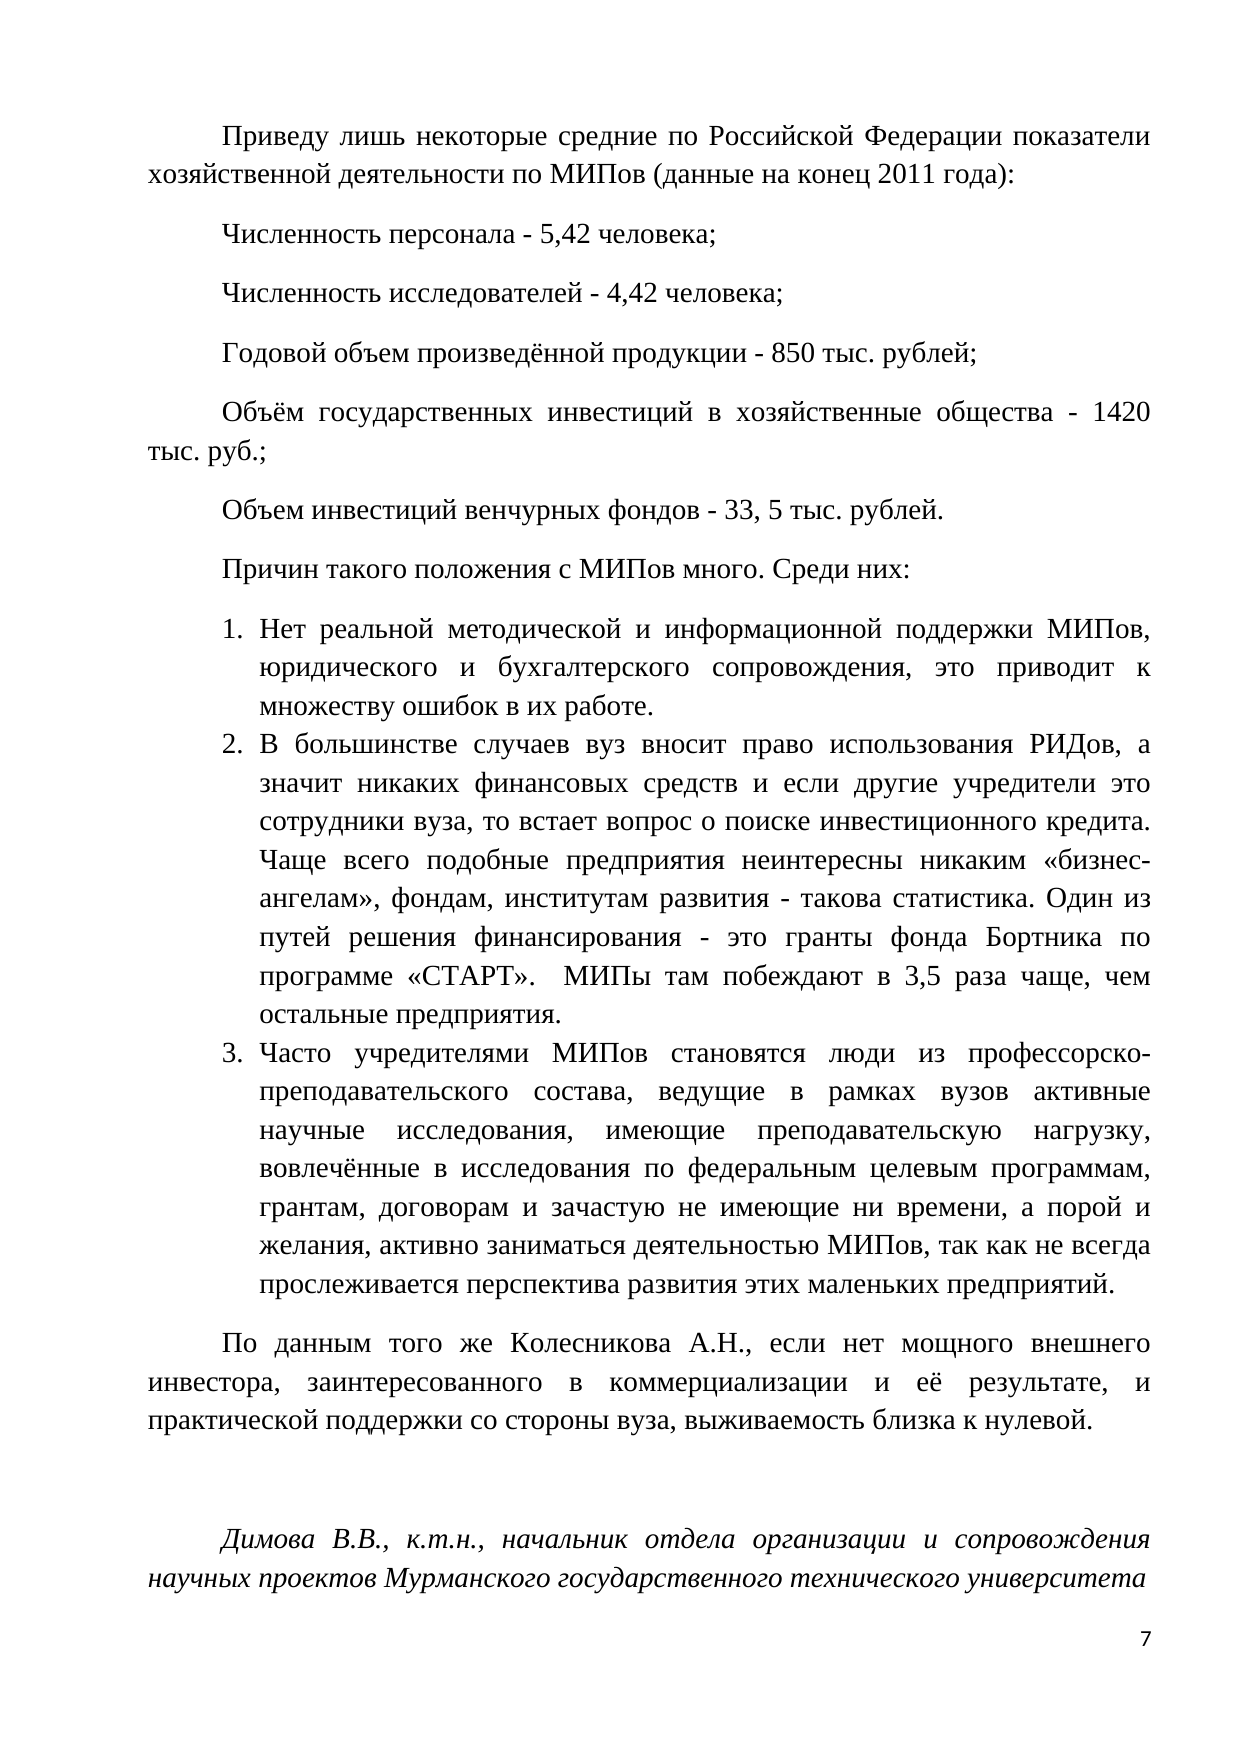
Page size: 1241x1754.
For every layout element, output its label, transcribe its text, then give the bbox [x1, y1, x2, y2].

text Численность персонала - 5,42 человека; [148, 216, 1152, 249]
text Объем инвестиций венчурных фондов - 33, 5 тыс. рублей. [148, 492, 1152, 526]
list В большинстве случаев вуз вносит право использования РИДов, а значит никаких финансовых средств и если другие учредители это сотрудники вуза, то встает вопрос о поиске инвестиционного кредита. Чаще всего подобные предприятия неинтересны никаким «бизнес-ангелам», фондам, институтам развития - такова статистика. Один из путей решения финансирования - это гранты фонда Бортника по программе «СТАРТ». МИПы там побеждают в 3,5 раза чаще, чем остальные предприятия. [222, 726, 1152, 1030]
text По данным того же Колесникова А.Н., если нет мощного внешнего инвестора, заинтересованного в коммерциализации и её результате, и практической поддержки со стороны вуза, выживаемость близка к нулевой. [148, 1325, 1152, 1436]
text Годовой объем произведённой продукции - 850 тыс. рублей; [148, 335, 1152, 368]
list Нет реальной методической и информационной поддержки МИПов, юридического и бухгалтерского сопровождения, это приводит к множеству ошибок в их работе. [222, 611, 1152, 721]
list Часто учредителями МИПов становятся люди из профессорско-преподавательского состава, ведущие в рамках вузов активные научные исследования, имеющие преподавательскую нагрузку, вовлечённые в исследования по федеральным целевым программам, грантам, договорам и зачастую не имеющие ни времени, а порой и желания, активно заниматься деятельностью МИПов, так как не всегда прослеживается перспектива развития этих маленьких предприятий. [222, 1035, 1152, 1299]
text Димова В.В., к.т.н., начальник отдела организации и сопровождения научных проектов Мурманского государственного технического университета [148, 1521, 1152, 1593]
text Объём государственных инвестиций в хозяйственные общества - 1420 тыс. руб.; [148, 394, 1152, 466]
text Причин такого положения с МИПов много. Среди них: [148, 551, 1152, 585]
text Численность исследователей - 4,42 человека; [148, 275, 1152, 309]
text Приведу лишь некоторые средние по Российской Федерации показатели хозяйственной деятельности по МИПов (данные на конец 2011 года): [148, 118, 1152, 190]
